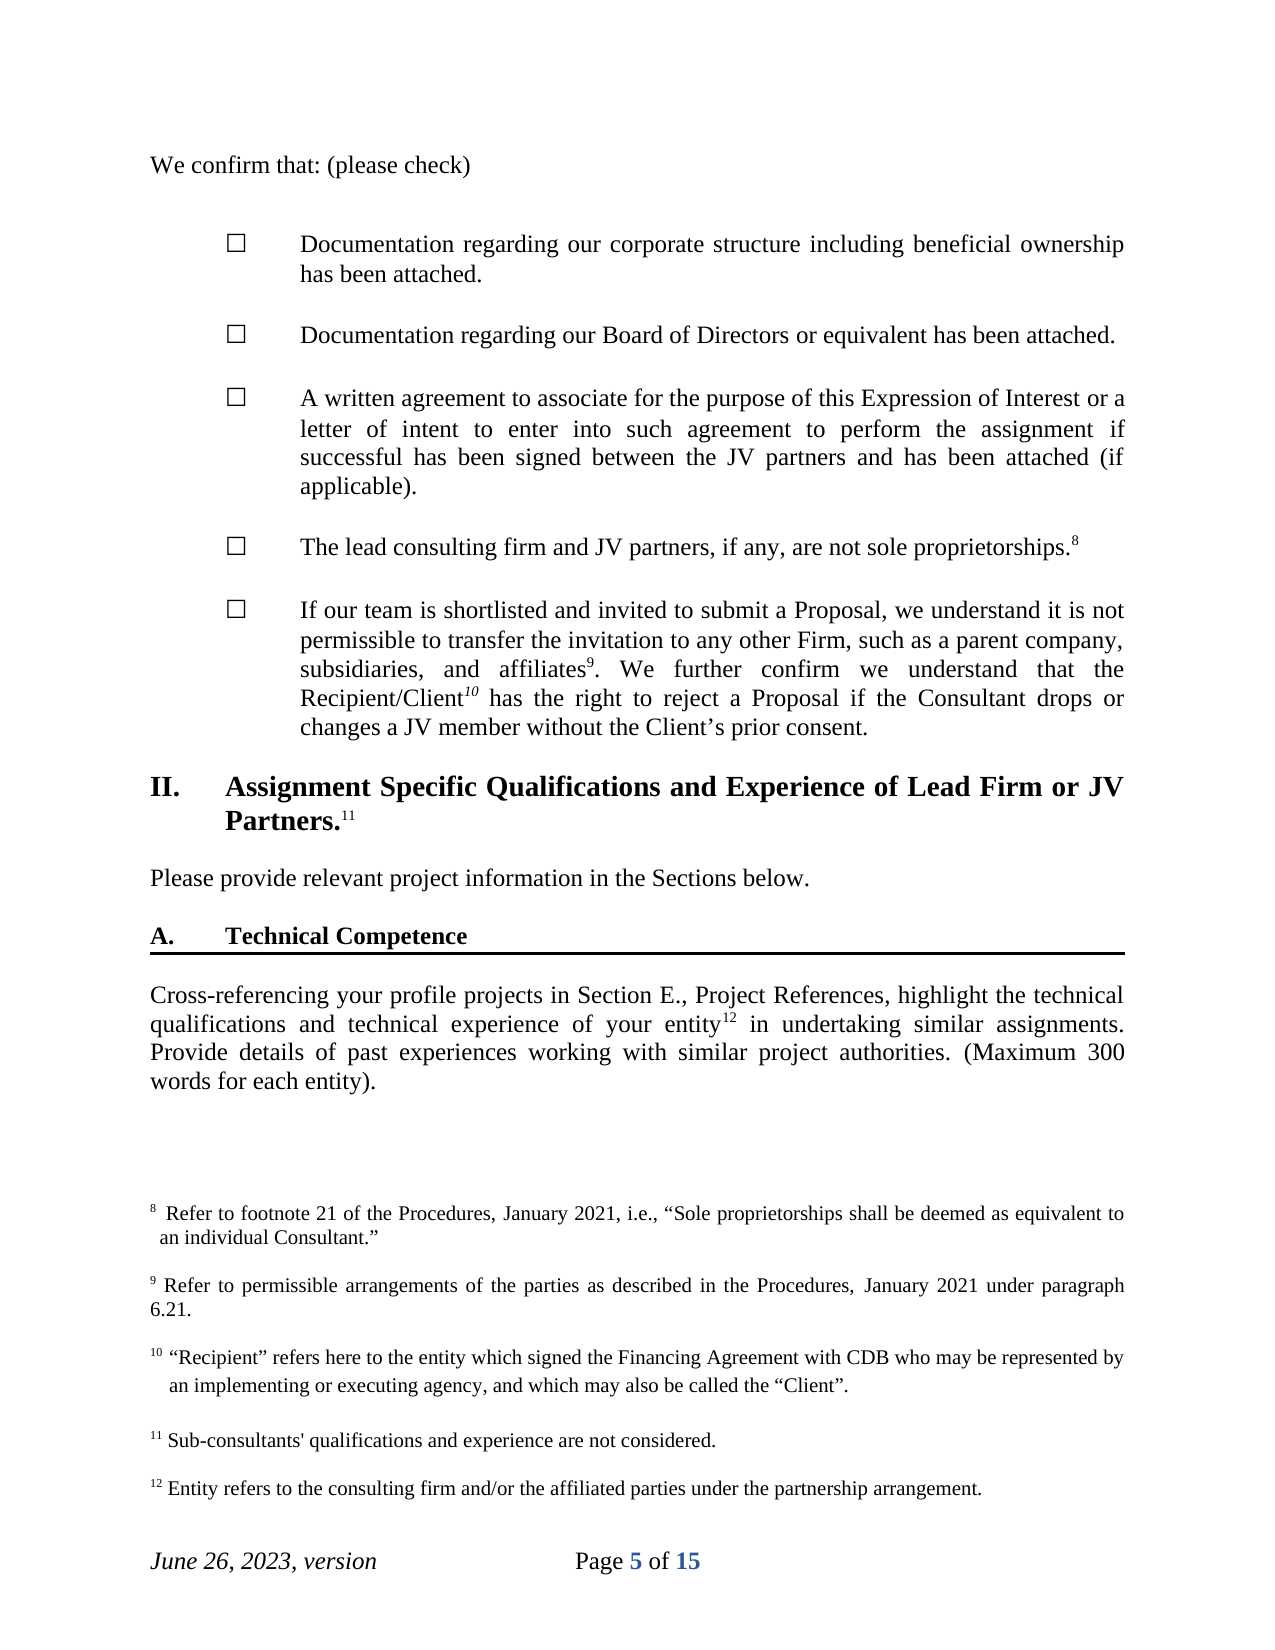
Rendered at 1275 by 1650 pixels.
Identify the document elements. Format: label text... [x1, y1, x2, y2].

text Documentation regarding our corporate structure including beneficial ownership has been attached. [225, 225, 1125, 288]
text We confirm that: (please check) [150, 150, 1027, 179]
text Cross-referencing your profile projects in Section E., Project References, highlight the technical qualifications and technical experience of your entity in undertaking similar assignments. Provide details of past experiences working with similar project authorities. (Maximum 300 words for each entity). [150, 980, 1125, 1095]
text Please provide relevant project information in the Sections below. [150, 863, 1125, 892]
list Technical Competence [150, 921, 1125, 952]
text Documentation regarding our Board of Directors or equivalent has been attached. [225, 317, 1125, 351]
text The lead consulting firm and JV partners, if any, are not sole proprietorships. [225, 529, 1125, 563]
list Assignment Specific Qualifications and Experience of Lead Firm or JV Partners. [150, 769, 1125, 836]
text If our team is shortlisted and invited to submit a Proposal, we understand it is not permissible to transfer the invitation to any other Firm, such as a parent company, subsidiaries, and affiliates. We further confirm we understand that the Recipient/Client has the right to reject a Proposal if the Consultant drops or changes a JV member without the Client’s prior consent. [225, 592, 1125, 741]
text A written agreement to associate for the purpose of this Expression of Interest or a letter of intent to enter into such agreement to perform the assignment if successful has been signed between the JV partners and has been attached (if applicable). [225, 380, 1125, 500]
